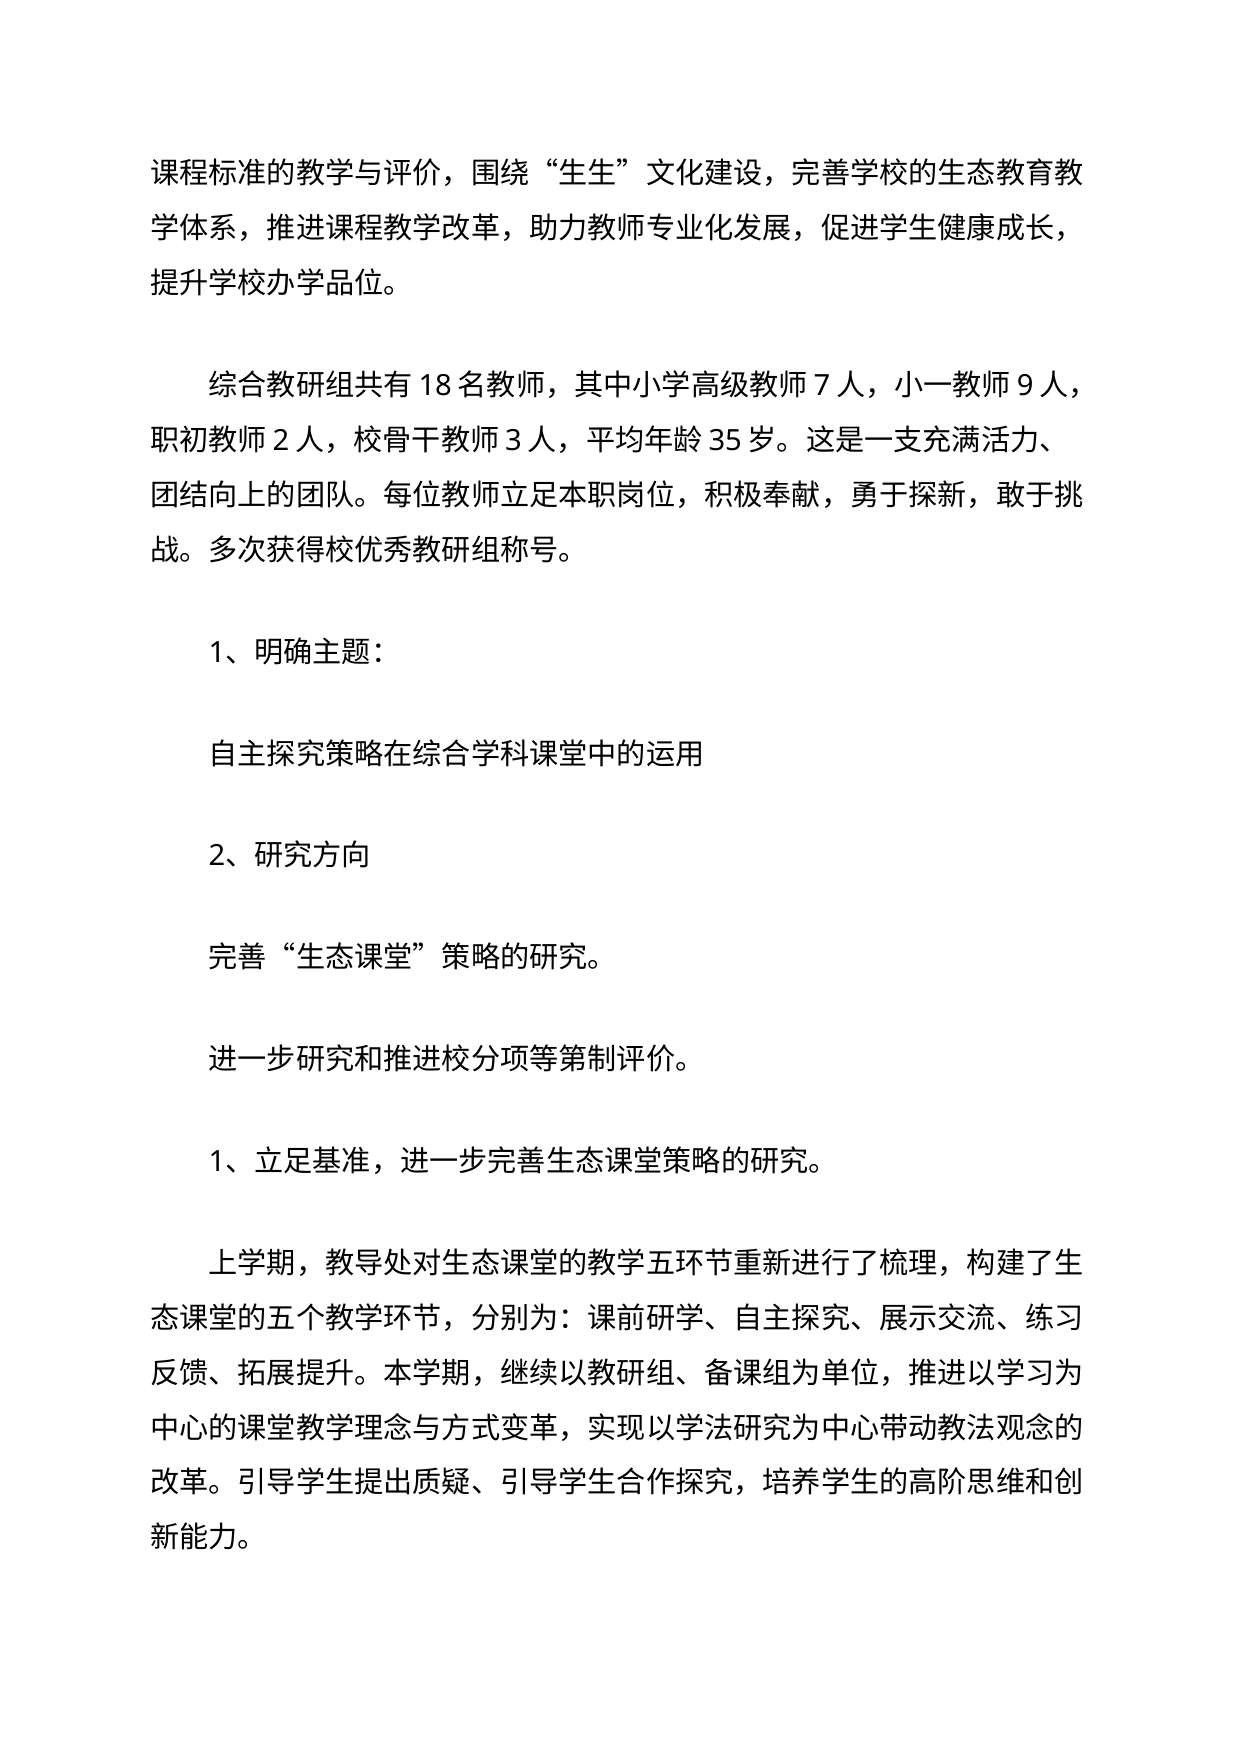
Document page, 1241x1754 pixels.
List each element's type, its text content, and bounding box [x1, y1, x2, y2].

text 1、立足基准，进一步完善生态课堂策略的研究。 [150, 1137, 1090, 1180]
text 进一步研究和推进校分项等第制评价。 [150, 1036, 1090, 1078]
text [150, 150, 1090, 302]
text 自主探究策略在综合学科课堂中的运用 [150, 730, 1090, 772]
text 2、研究方向 [150, 832, 1090, 874]
text 完善“生态课堂”策略的研究。 [150, 934, 1090, 976]
text 上学期，教导处对生态课堂的教学五环节重新进行了梳理，构建了生态课堂的五个教学环节，分别为：课前研学、自主探究、展示交流、练习反馈、拓展提升。本学期，继续以教研组、备课组为单位，推进以学习为中心的课堂教学理念与方式变革，实现以学法研究为中心带动教法观念的改革。引导学生提出质疑、引导学生合作探究，培养学生的高阶思维和创新能力。 [150, 1239, 1090, 1556]
text 综合教研组共有18名教师，其中小学高级教师7人，小一教师9人，职初教师2人，校骨干教师3人，平均年龄35岁。这是一支充满活力、团结向上的团队。每位教师立足本职岗位，积极奉献，勇于探新，敢于挑战。多次获得校优秀教研组称号。 [150, 362, 1090, 569]
text 1、明确主题： [150, 628, 1090, 671]
